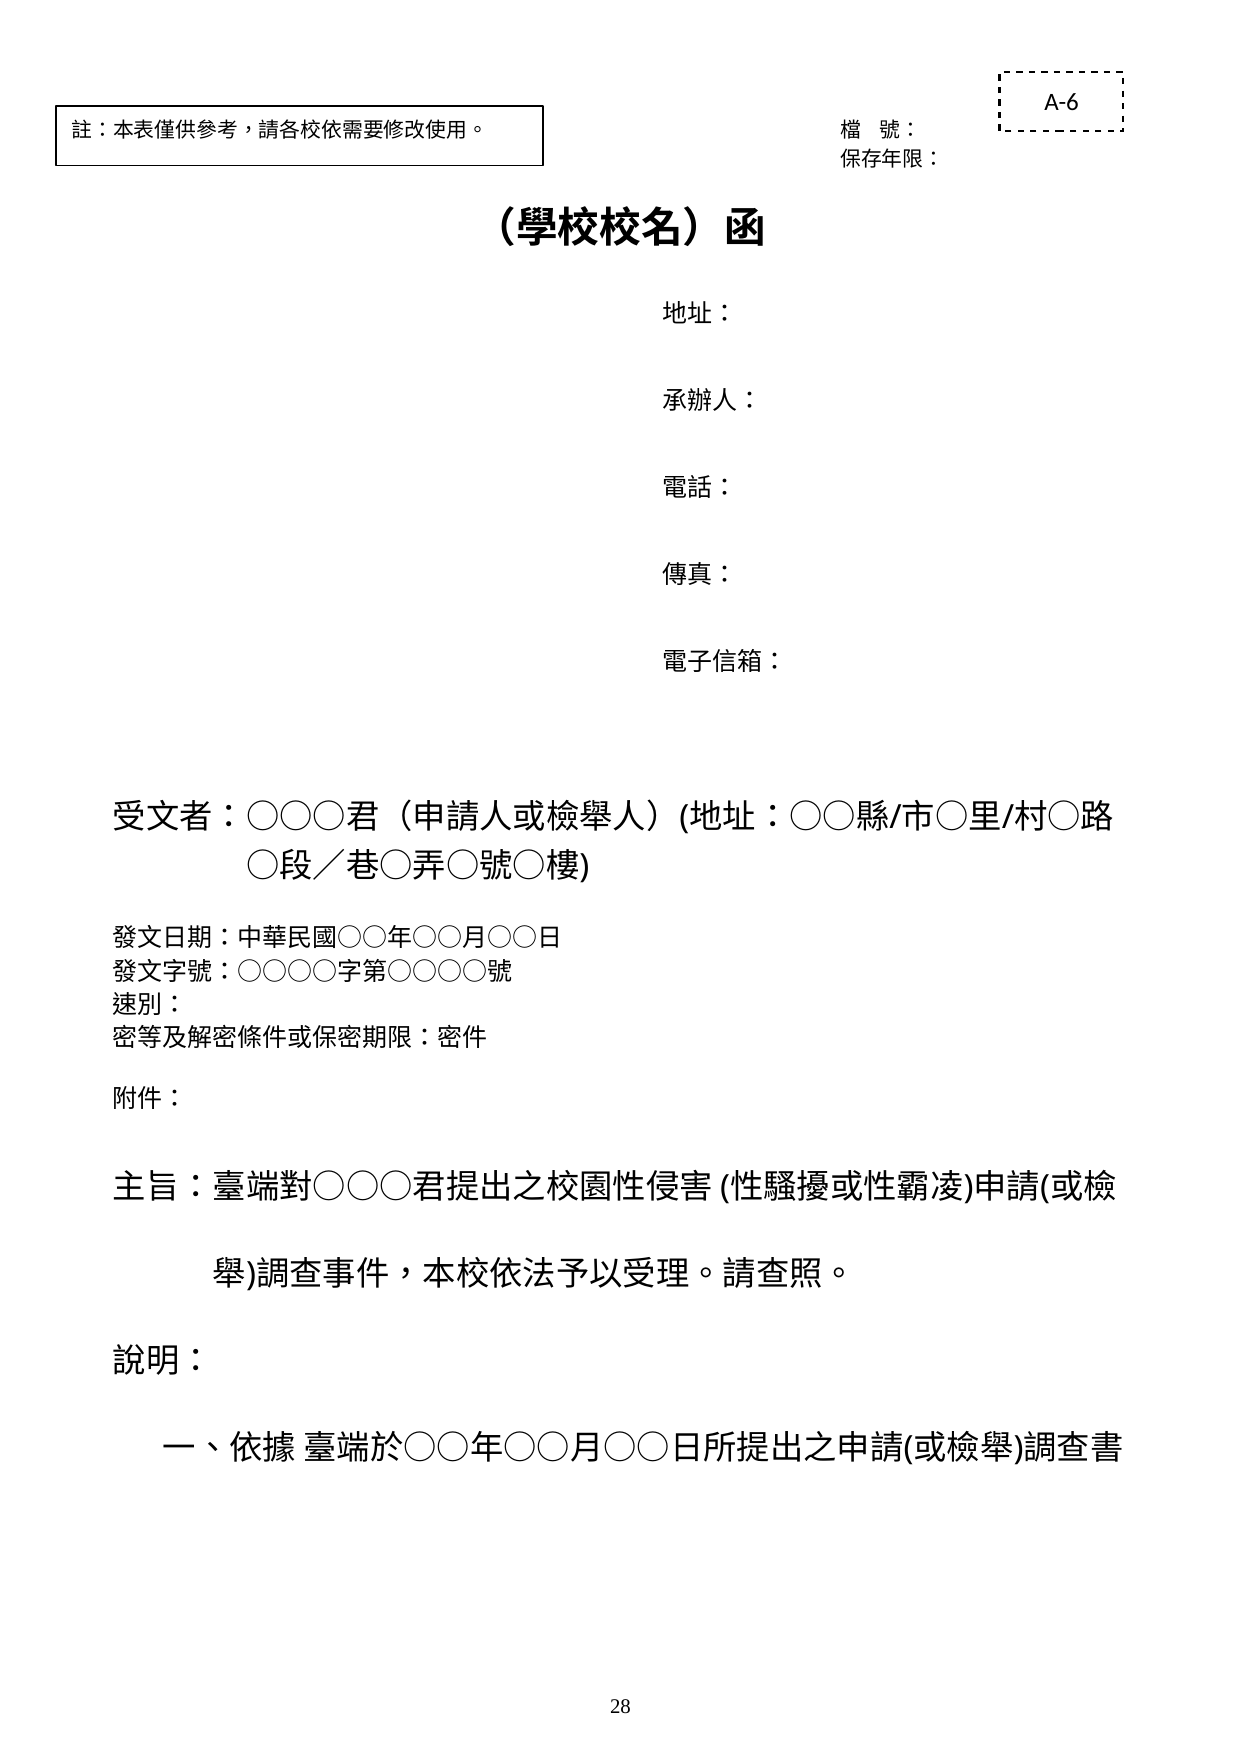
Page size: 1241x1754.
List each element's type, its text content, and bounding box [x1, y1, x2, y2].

text 發文日期：中華民國○○年○○月○○日 [112, 920, 1128, 953]
text （學校校名）函 [112, 181, 1128, 268]
text 傳真： [662, 529, 1128, 616]
text 受文者：○○○君（申請人或檢舉人）(地址：○○縣/市○里/村○路○段／巷○弄○號○樓) [112, 790, 1128, 887]
text 密等及解密條件或保密期限：密件 [112, 1020, 1128, 1053]
text 附件： [112, 1053, 1128, 1141]
text 電話： [662, 442, 1128, 529]
text 說明： [112, 1314, 1128, 1401]
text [162, 1401, 1128, 1488]
text 速別： [112, 987, 1128, 1020]
text 承辦人： [662, 355, 1128, 442]
text 主旨：臺端對○○○君提出之校園性侵害 (性騷擾或性霸凌)申請(或檢舉)調查事件，本校依法予以受理。請查照。 [112, 1141, 1128, 1314]
text 電子信箱： [662, 616, 1128, 703]
text 地址： [662, 268, 1128, 355]
text 發文字號：○○○○字第○○○○號 [112, 953, 1128, 987]
